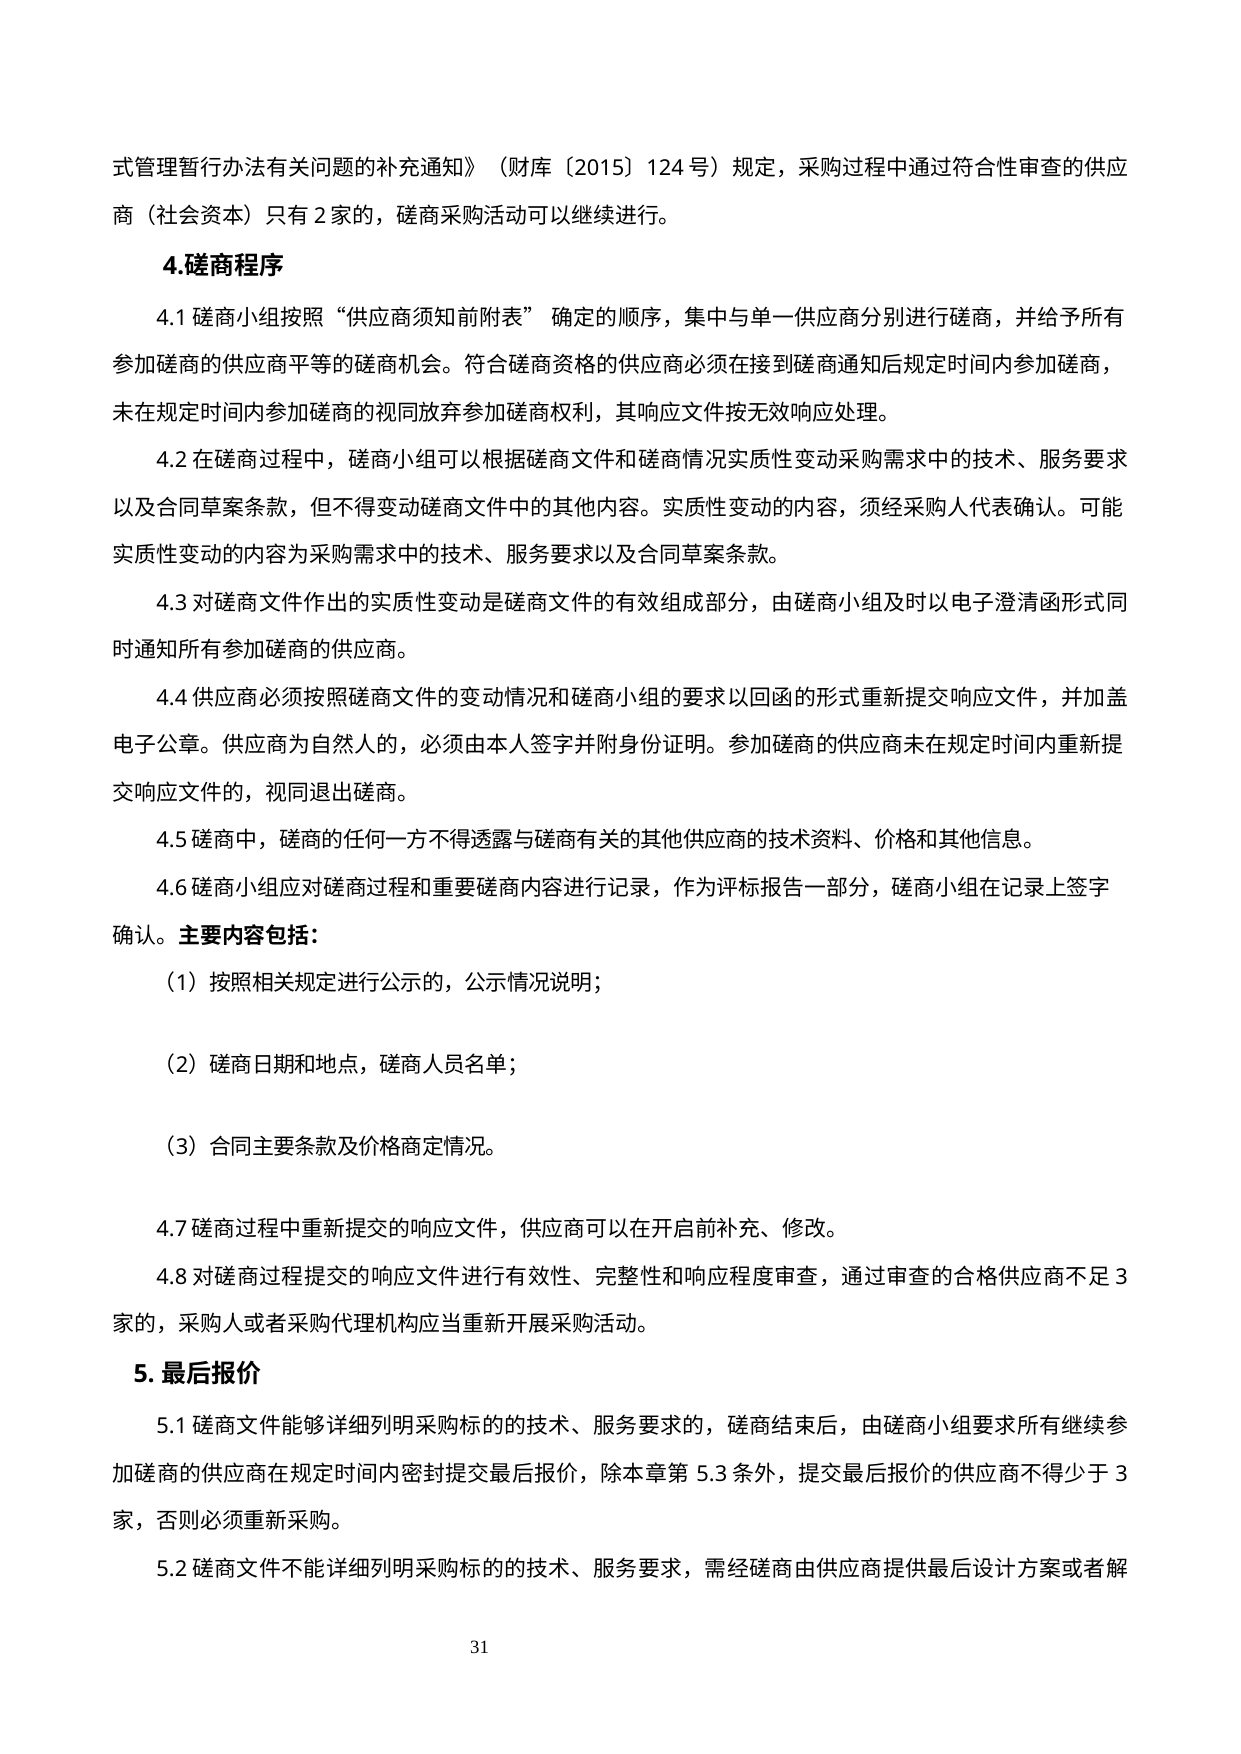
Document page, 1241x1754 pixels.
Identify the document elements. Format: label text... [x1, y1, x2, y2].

text 5. 最后报价 [112, 1354, 1128, 1390]
text （1）按照相关规定进行公示的，公示情况说明； [112, 965, 1128, 997]
text 4.磋商程序 [112, 245, 1128, 281]
text （3）合同主要条款及价格商定情况。 [112, 1129, 1128, 1161]
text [112, 150, 1128, 229]
text （2）磋商日期和地点，磋商人员名单； [112, 1047, 1128, 1079]
text 4.7磋商过程中重新提交的响应文件，供应商可以在开启前补充、修改。 [112, 1211, 1128, 1243]
text 4.1磋商小组按照“供应商须知前附表” 确定的顺序，集中与单一供应商分别进行磋商，并给予所有参加磋商的供应商平等的磋商机会。符合磋商资格的供应商必须在接到磋商通知后规定时间内参加磋商，未在规定时间内参加磋商的视同放弃参加磋商权利，其响应文件按无效响应处理。 [112, 299, 1128, 426]
text 4.3对磋商文件作出的实质性变动是磋商文件的有效组成部分，由磋商小组及时以电子澄清函形式同时通知所有参加磋商的供应商。 [112, 585, 1128, 664]
text 4.2在磋商过程中，磋商小组可以根据磋商文件和磋商情况实质性变动采购需求中的技术、服务要求以及合同草案条款，但不得变动磋商文件中的其他内容。实质性变动的内容，须经采购人代表确认。可能实质性变动的内容为采购需求中的技术、服务要求以及合同草案条款。 [112, 442, 1128, 569]
text 4.4供应商必须按照磋商文件的变动情况和磋商小组的要求以回函的形式重新提交响应文件，并加盖电子公章。供应商为自然人的，必须由本人签字并附身份证明。参加磋商的供应商未在规定时间内重新提交响应文件的，视同退出磋商。 [112, 680, 1128, 807]
text 4.5磋商中，磋商的任何一方不得透露与磋商有关的其他供应商的技术资料、价格和其他信息。 [112, 822, 1128, 854]
text 4.6磋商小组应对磋商过程和重要磋商内容进行记录，作为评标报告一部分，磋商小组在记录上签字确认。主要内容包括： [112, 870, 1128, 949]
text 5.1磋商文件能够详细列明采购标的的技术、服务要求的，磋商结束后，由磋商小组要求所有继续参加磋商的供应商在规定时间内密封提交最后报价，除本章第5.3条外，提交最后报价的供应商不得少于3家，否则必须重新采购。 [112, 1408, 1128, 1535]
text 4.8对磋商过程提交的响应文件进行有效性、完整性和响应程度审查，通过审查的合格供应商不足3家的，采购人或者采购代理机构应当重新开展采购活动。 [112, 1259, 1128, 1338]
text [112, 1551, 1128, 1583]
